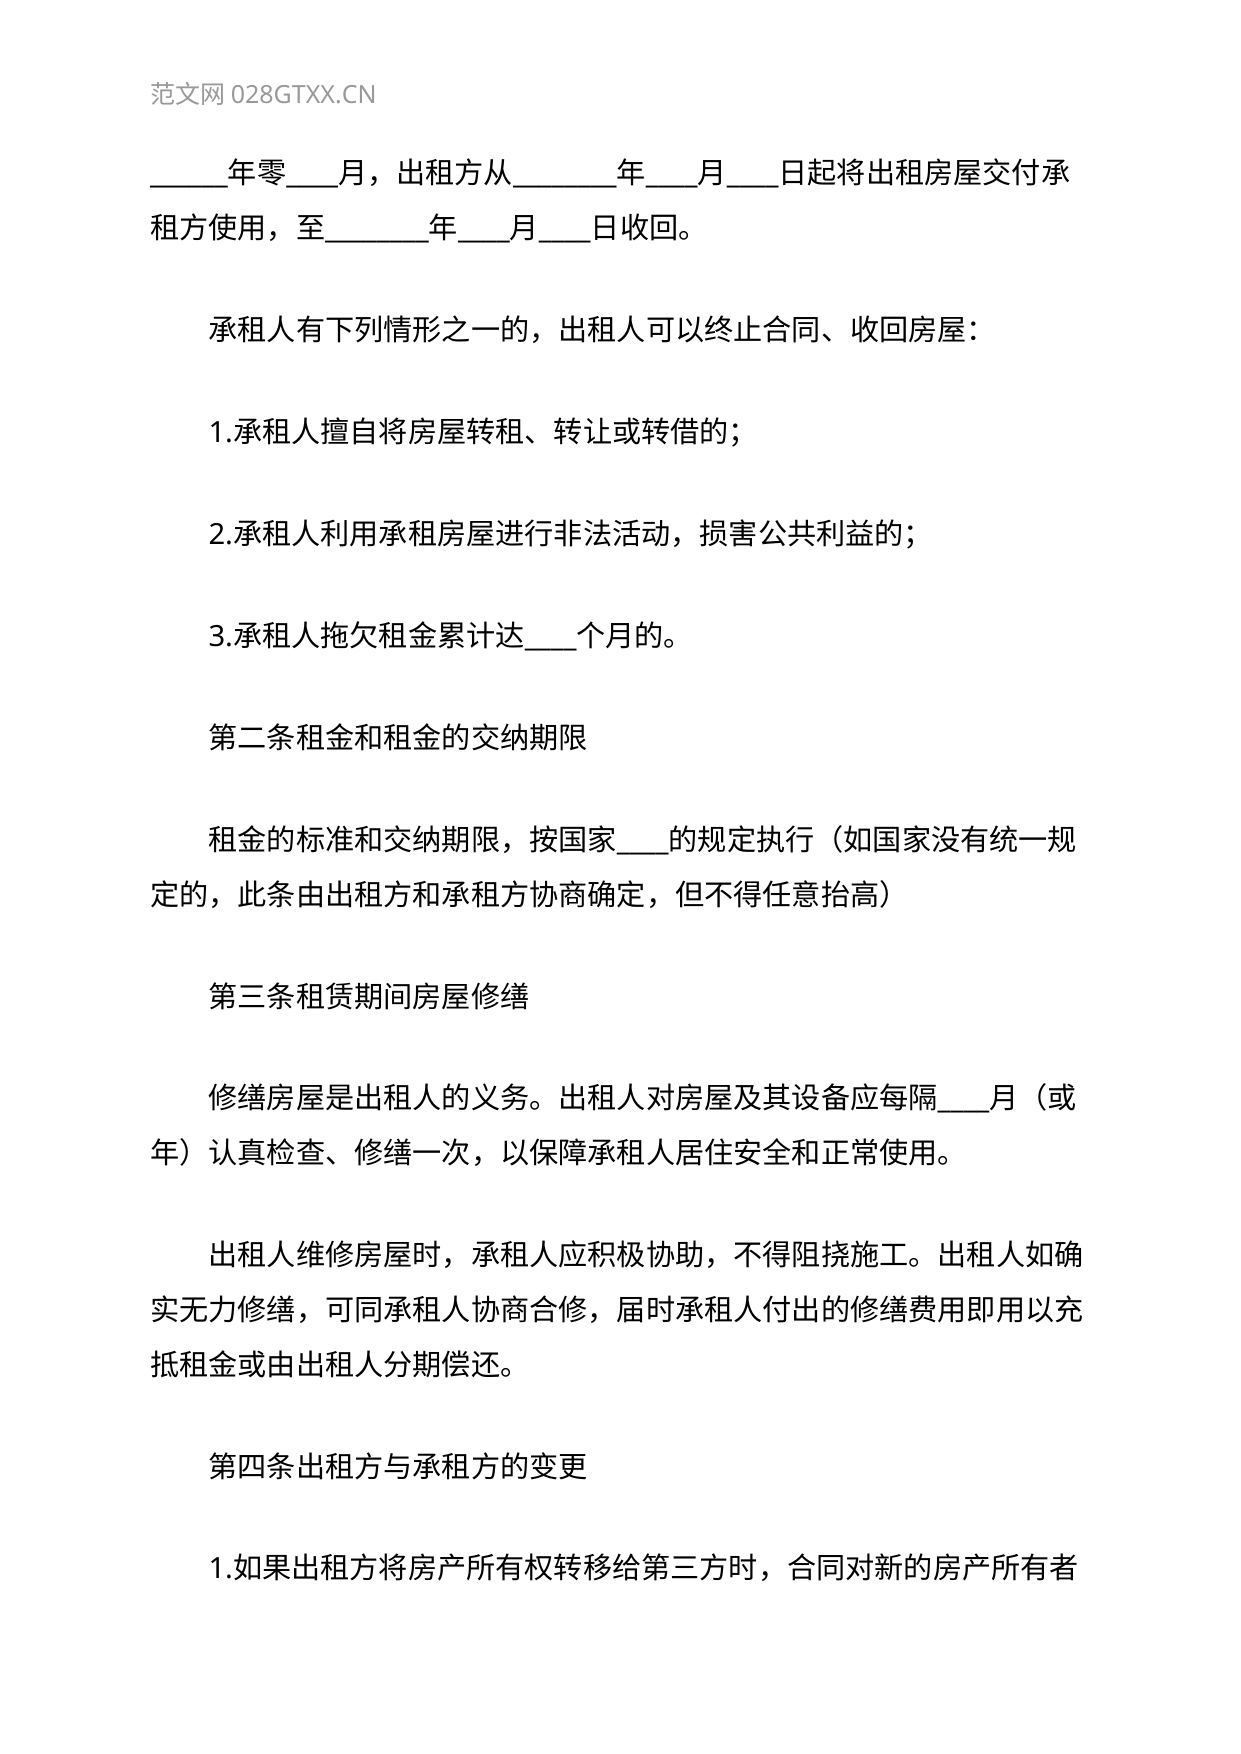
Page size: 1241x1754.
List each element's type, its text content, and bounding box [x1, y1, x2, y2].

text 租金的标准和交纳期限，按国家____的规定执行（如国家没有统一规定的，此条由出租方和承租方协商确定，但不得任意抬高） [150, 816, 1090, 914]
text 出租人维修房屋时，承租人应积极协助，不得阻挠施工。出租人如确实无力修缮，可同承租人协商合修，届时承租人付出的修缮费用即用以充抵租金或由出租人分期偿还。 [150, 1232, 1090, 1384]
text 第二条租金和租金的交纳期限 [150, 715, 1090, 757]
text 2.承租人利用承租房屋进行非法活动，损害公共利益的； [150, 511, 1090, 553]
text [150, 1545, 1090, 1587]
text 承租人有下列情形之一的，出租人可以终止合同、收回房屋： [150, 307, 1090, 349]
text 修缮房屋是出租人的义务。出租人对房屋及其设备应每隔____月（或年）认真检查、修缮一次，以保障承租人居住安全和正常使用。 [150, 1075, 1090, 1172]
text 第三条租赁期间房屋修缮 [150, 973, 1090, 1016]
text 1.承租人擅自将房屋转租、转让或转借的； [150, 409, 1090, 451]
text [150, 150, 1090, 247]
text 第四条出租方与承租方的变更 [150, 1443, 1090, 1486]
text 3.承租人拖欠租金累计达____个月的。 [150, 613, 1090, 655]
